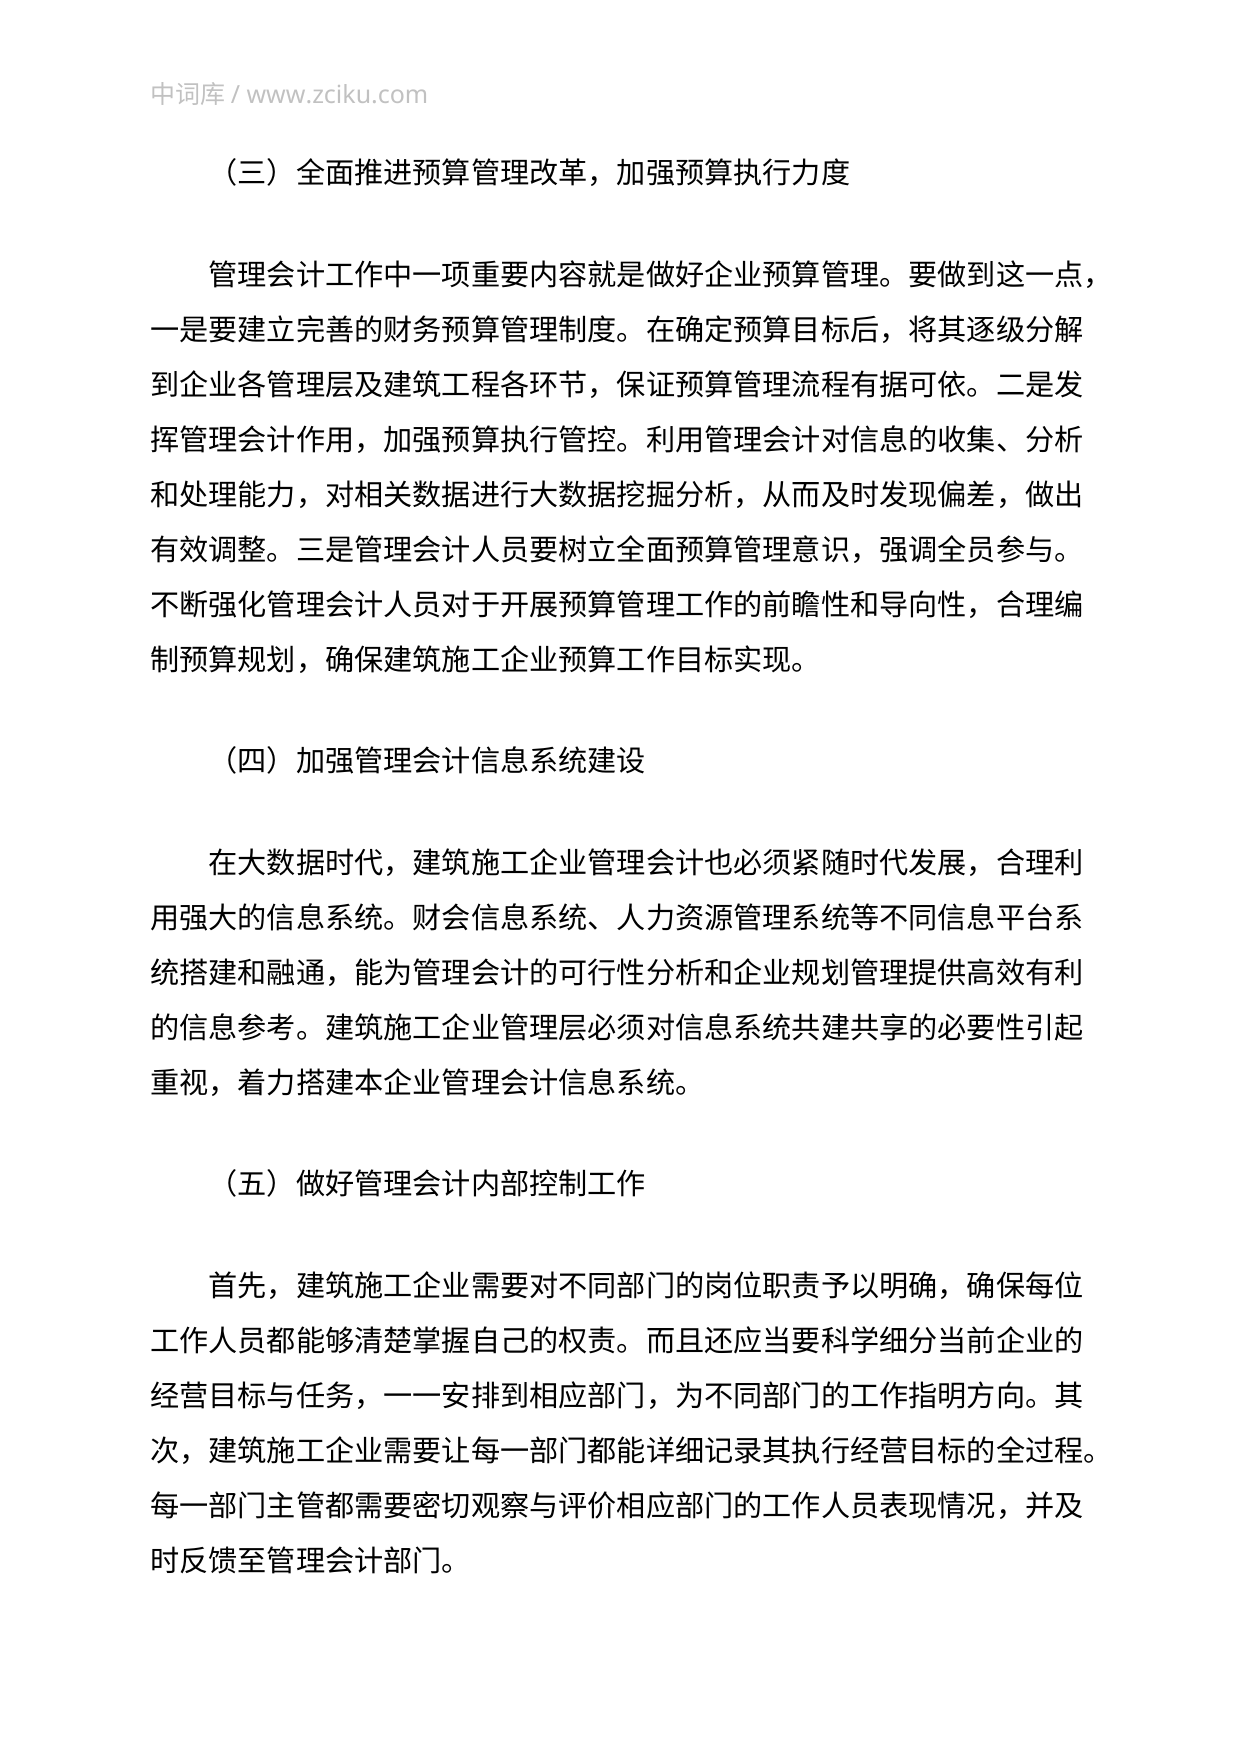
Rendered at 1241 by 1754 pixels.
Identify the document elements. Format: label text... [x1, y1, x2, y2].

text 管理会计工作中一项重要内容就是做好企业预算管理。要做到这一点，一是要建立完善的财务预算管理制度。在确定预算目标后，将其逐级分解到企业各管理层及建筑工程各环节，保证预算管理流程有据可依。二是发挥管理会计作用，加强预算执行管控。利用管理会计对信息的收集、分析和处理能力，对相关数据进行大数据挖掘分析，从而及时发现偏差，做出有效调整。三是管理会计人员要树立全面预算管理意识，强调全员参与。不断强化管理会计人员对于开展预算管理工作的前瞻性和导向性，合理编制预算规划，确保建筑施工企业预算工作目标实现。 [150, 252, 1090, 678]
text （四）加强管理会计信息系统建设 [150, 738, 1090, 780]
text （五）做好管理会计内部控制工作 [150, 1161, 1090, 1203]
text 在大数据时代，建筑施工企业管理会计也必须紧随时代发展，合理利用强大的信息系统。财会信息系统、人力资源管理系统等不同信息平台系统搭建和融通，能为管理会计的可行性分析和企业规划管理提供高效有利的信息参考。建筑施工企业管理层必须对信息系统共建共享的必要性引起重视，着力搭建本企业管理会计信息系统。 [150, 839, 1090, 1101]
text （三）全面推进预算管理改革，加强预算执行力度 [150, 150, 1090, 192]
text 首先，建筑施工企业需要对不同部门的岗位职责予以明确，确保每位工作人员都能够清楚掌握自己的权责。而且还应当要科学细分当前企业的经营目标与任务，一一安排到相应部门，为不同部门的工作指明方向。其次，建筑施工企业需要让每一部门都能详细记录其执行经营目标的全过程。每一部门主管都需要密切观察与评价相应部门的工作人员表现情况，并及时反馈至管理会计部门。 [150, 1263, 1090, 1579]
